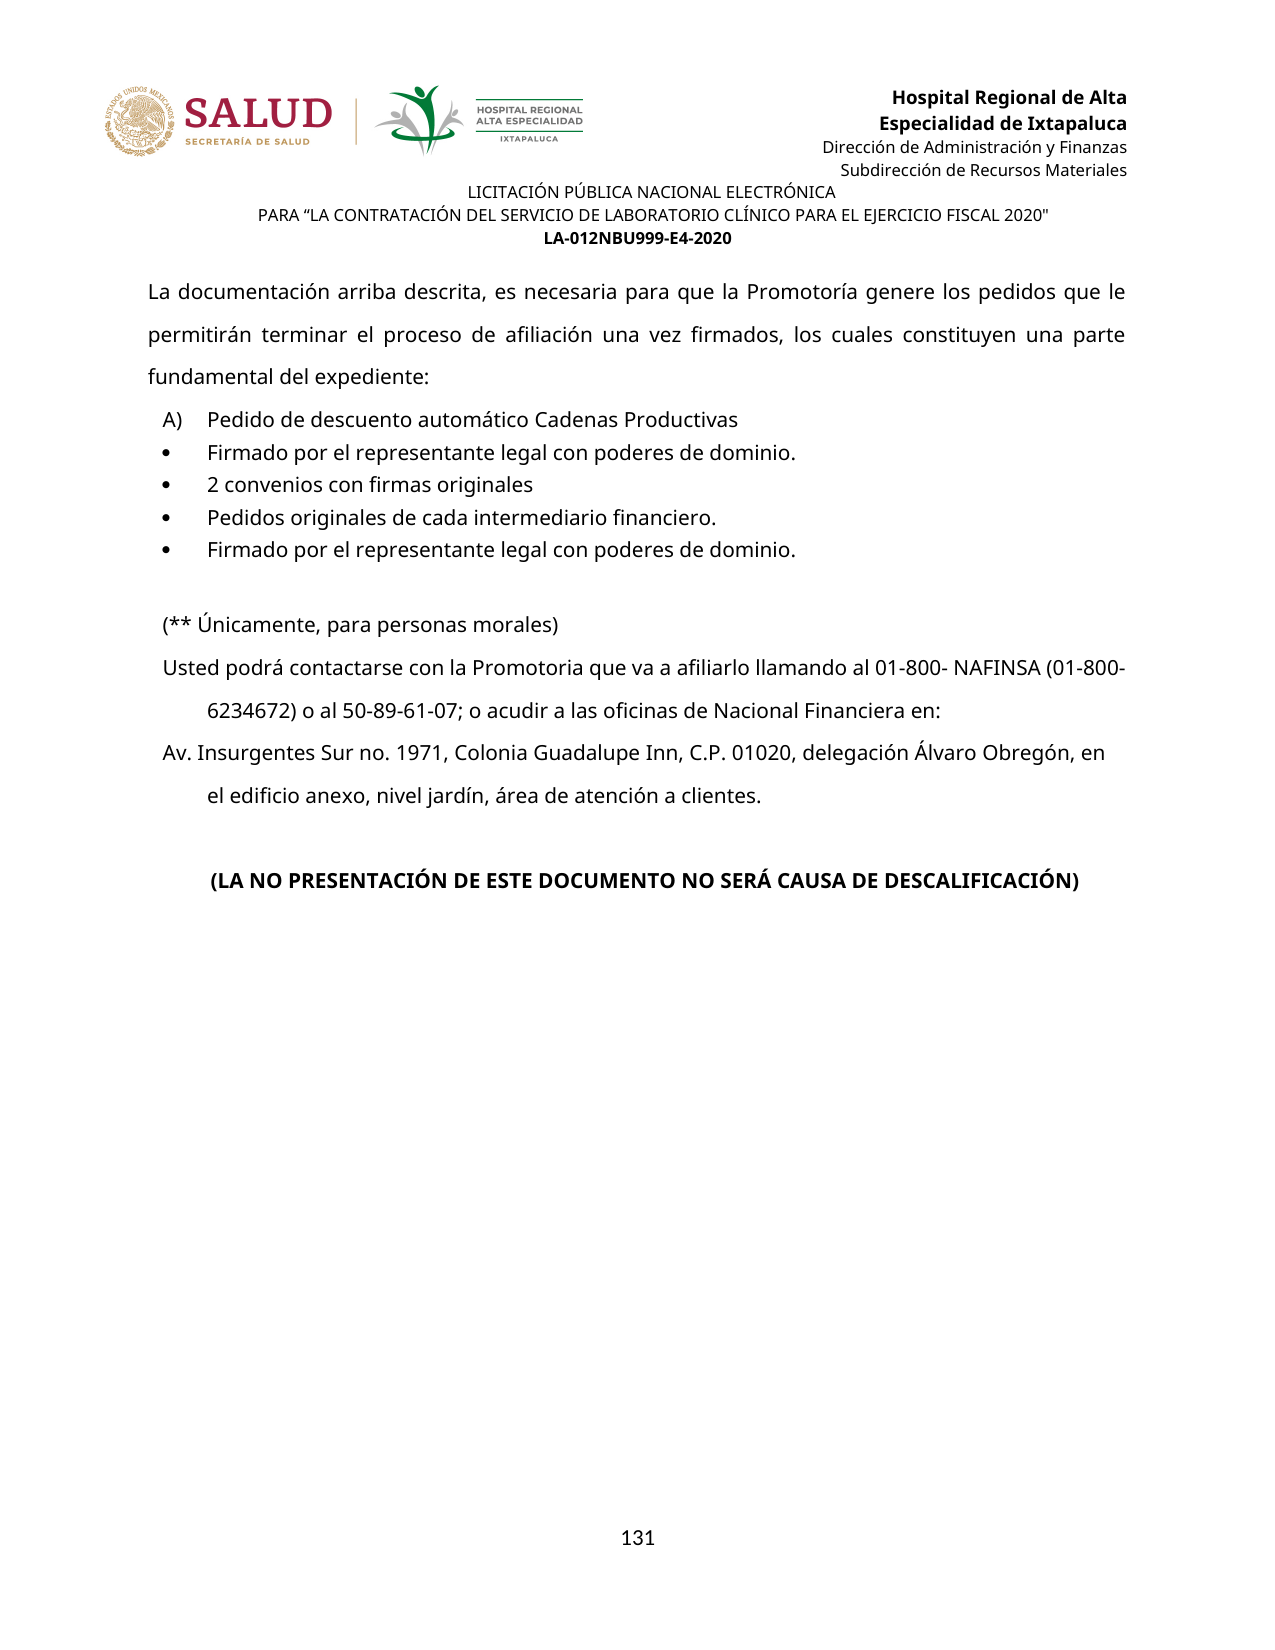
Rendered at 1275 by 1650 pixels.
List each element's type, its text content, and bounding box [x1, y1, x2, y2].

list Firmado por el representante legal con poderes de dominio. [162, 438, 1127, 466]
list Firmado por el representante legal con poderes de dominio. [162, 535, 1127, 564]
text Usted podrá contactarse con la Promotoria que va a afiliarlo llamando al 01-800- NAFINSA (01-800-6234672) o al 50-89-61-07; o acudir a las oficinas de Nacional Financiera en: [162, 653, 1127, 724]
picture [78, 61, 625, 176]
list Pedido de descuento automático Cadenas Productivas [162, 405, 1127, 433]
text (LA NO PRESENTACIÓN DE ESTE DOCUMENTO NO SERÁ CAUSA DE DESCALIFICACIÓN) [162, 866, 1127, 895]
list 2 convenios con firmas originales [162, 470, 1127, 499]
list Pedidos originales de cada intermediario financiero. [162, 503, 1127, 531]
text La documentación arriba descrita, es necesaria para que la Promotoría genere los pedidos que le permitirán terminar el proceso de afiliación una vez firmados, los cuales constituyen una parte fundamental del expediente: [148, 277, 1127, 391]
text (** Únicamente, para personas morales) [162, 611, 1127, 639]
text Av. Insurgentes Sur no. 1971, Colonia Guadalupe Inn, C.P. 01020, delegación Álvaro Obregón, en el edificio anexo, nivel jardín, área de atención a clientes. [162, 738, 1127, 809]
